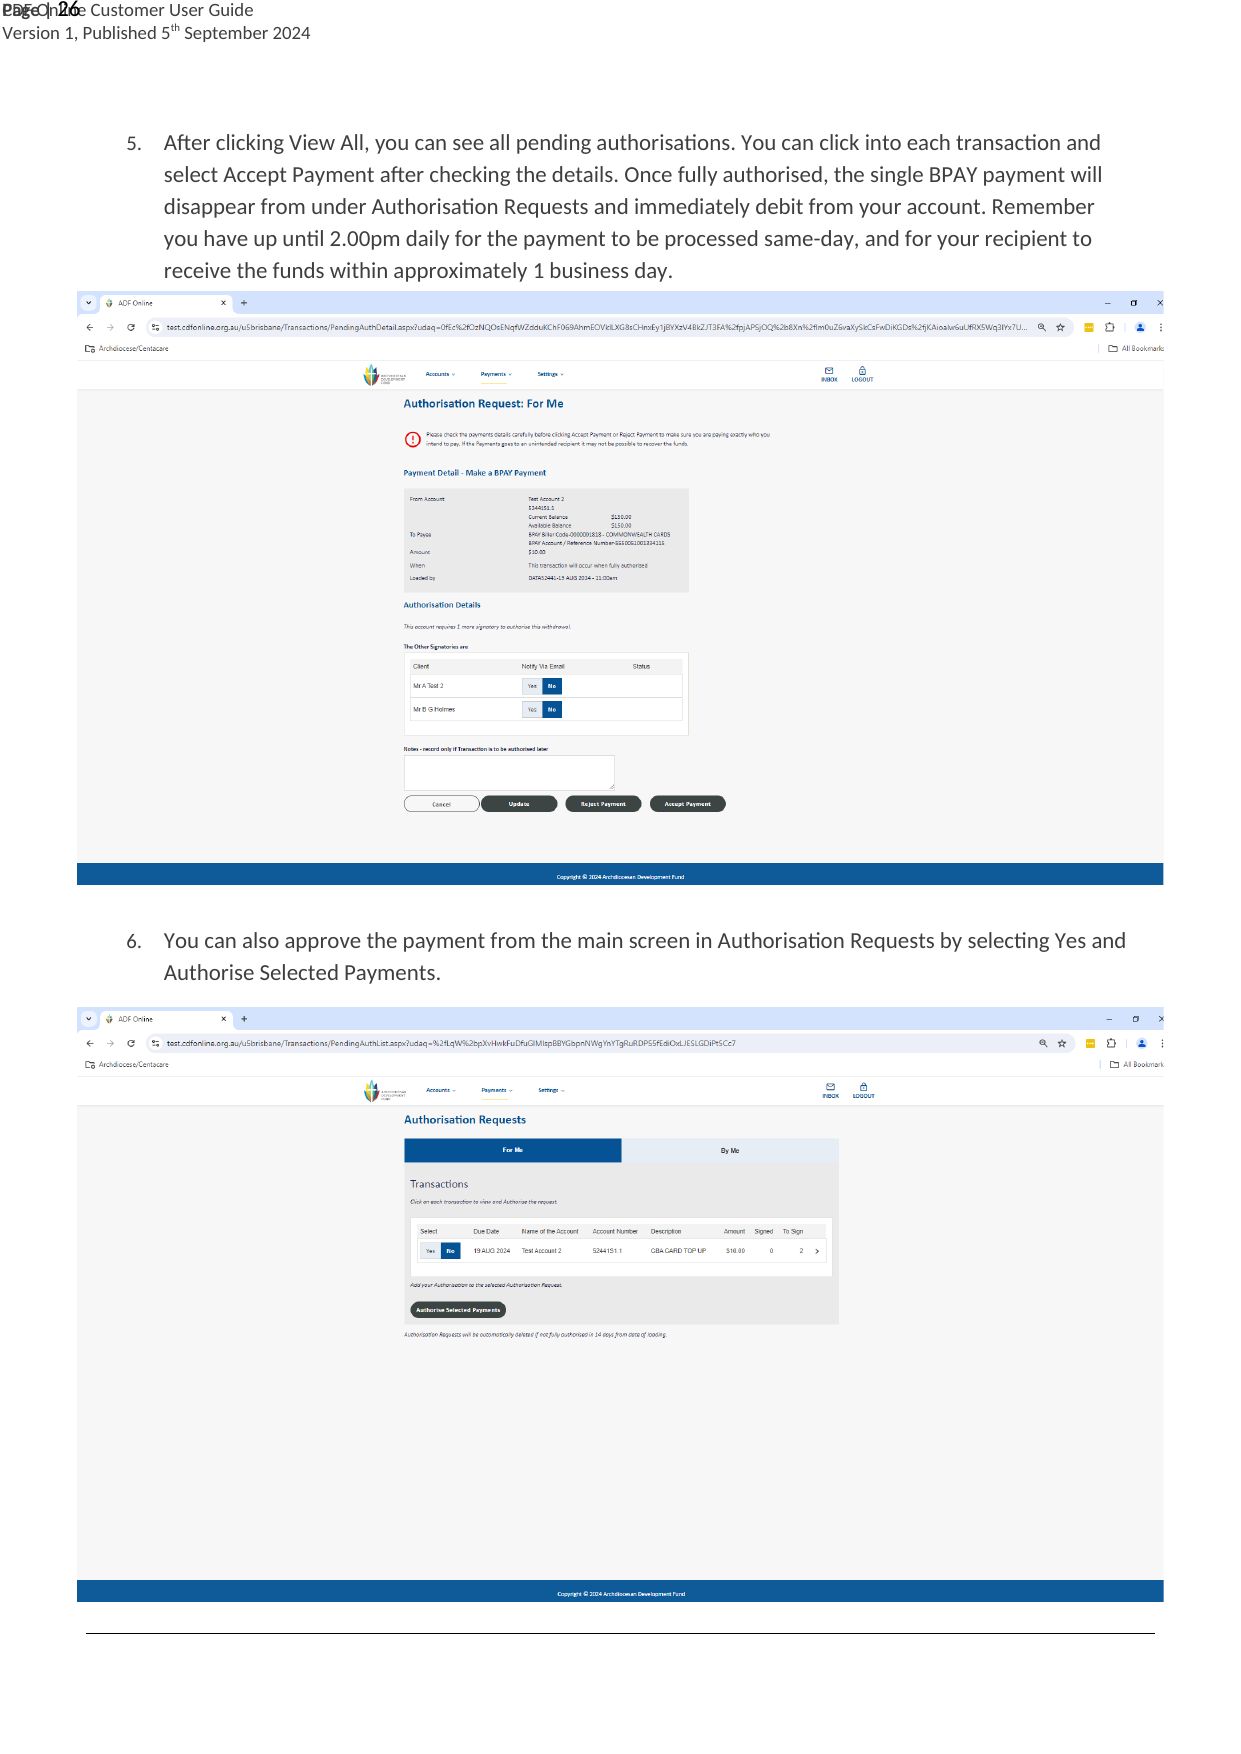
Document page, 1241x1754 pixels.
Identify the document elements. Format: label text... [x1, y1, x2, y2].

list You can also approve the payment from the main screen in Authorisation Requests by selecting Yes and Authorise Selected Payments. [126, 926, 1128, 986]
picture [77, 1007, 1164, 1602]
picture [77, 291, 1164, 885]
list After clicking View All, you can see all pending authorisations. You can click into each transaction and select Accept Payment after checking the details. Once fully authorised, the single BPAY payment will disappear from under Authorisation Requests and immediately debit from your account. Remember you have up until 2.00pm daily for the payment to be processed same-day, and for your recipient to receive the funds within approximately 1 business day. [126, 128, 1128, 284]
